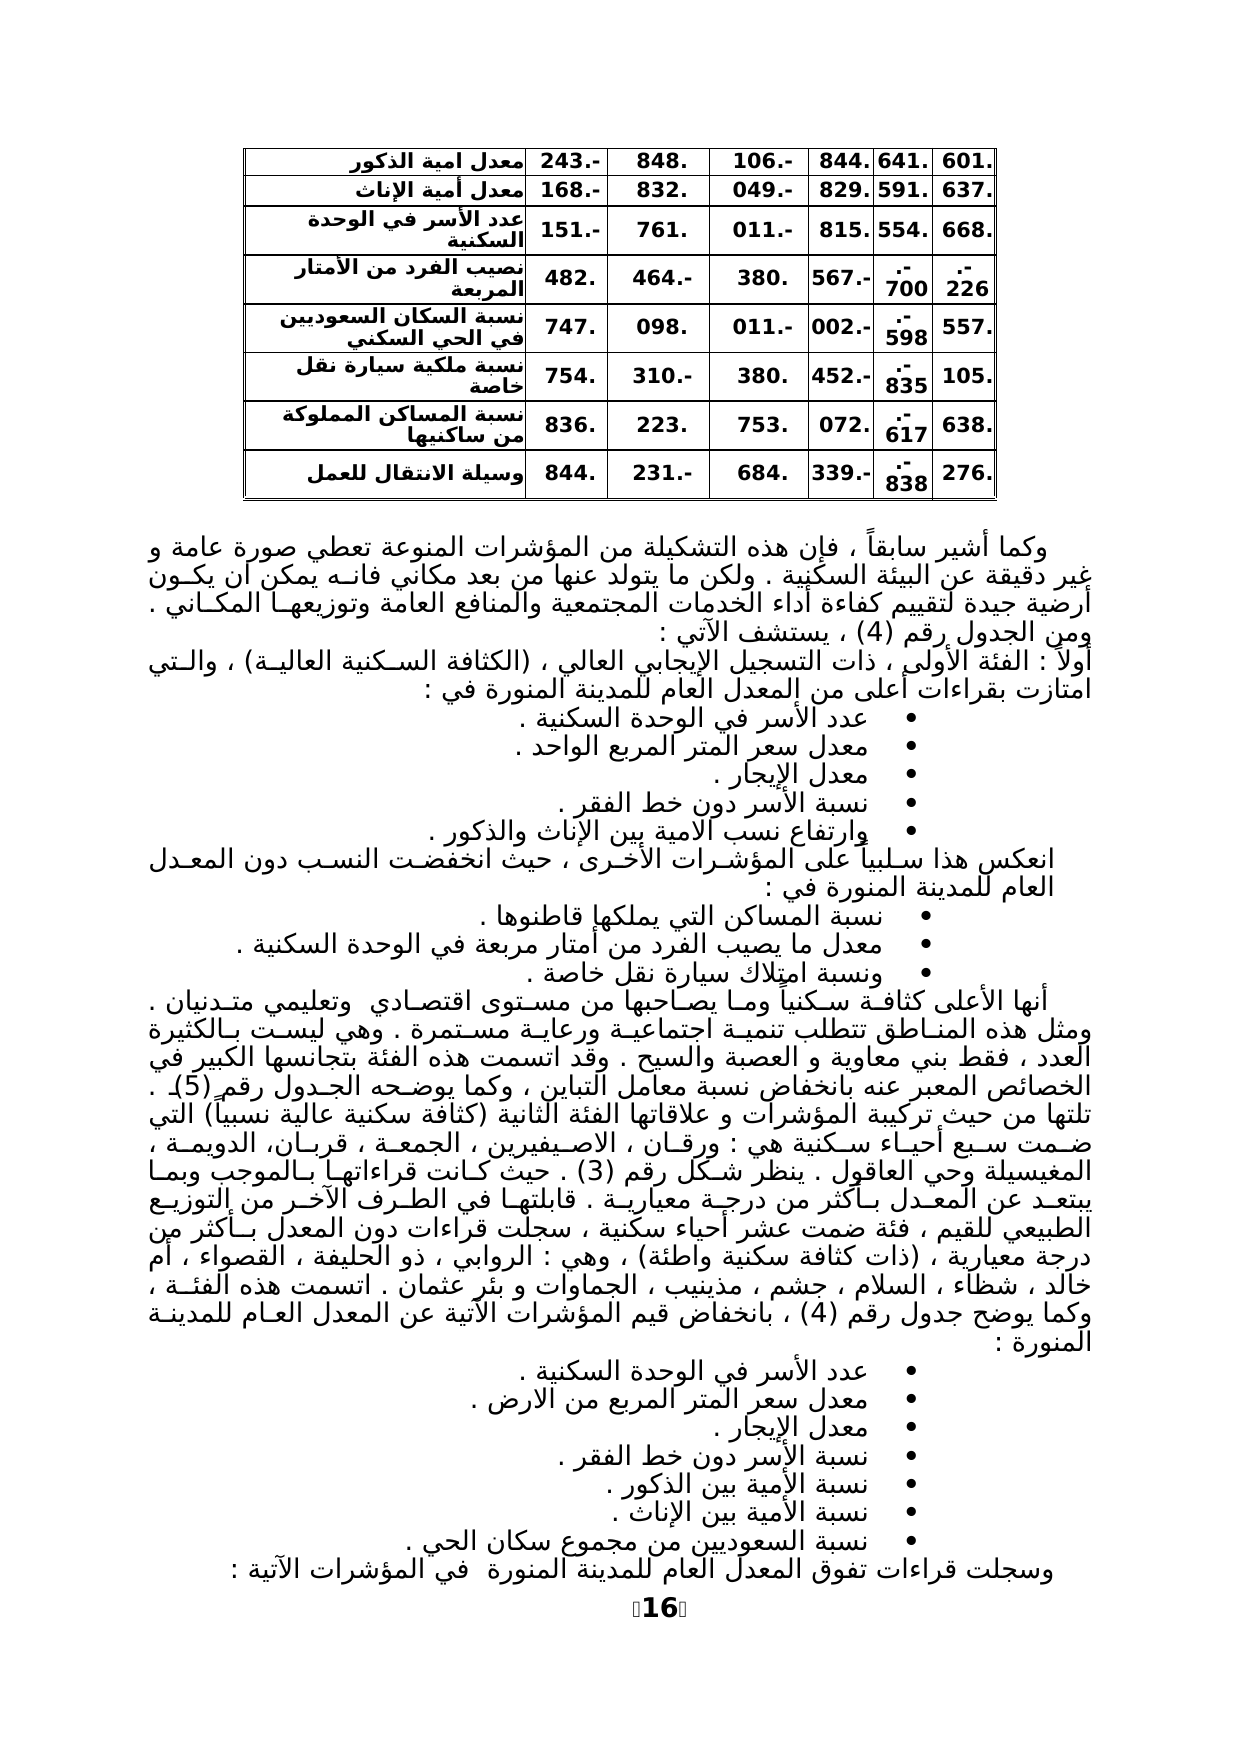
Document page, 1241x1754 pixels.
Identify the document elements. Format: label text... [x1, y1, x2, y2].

table_cell معدل أمية الإناث [246, 176, 525, 205]
list ونسبة امتلاك سيارة نقل خاصة . [148, 959, 921, 988]
table_cell .844 [526, 451, 607, 498]
table_cell -.835 [874, 353, 932, 400]
text انعكس هذا سلبياً على المؤشرات الأخرى ، حيث انخفضت النسب دون المعدل العام للمدينة المنورة في : [148, 846, 1055, 903]
table_cell .836 [526, 402, 607, 449]
table_cell .105 [933, 353, 994, 400]
list عدد الأسر في الوحدة السكنية . [148, 704, 907, 733]
table_cell .601 [933, 149, 994, 174]
table_cell -.310 [608, 353, 709, 400]
list معدل سعر المتر المربع من الارض . [148, 1386, 907, 1414]
list نسبة الأمية بين الإناث . [148, 1499, 907, 1527]
table_cell -.011 [710, 207, 808, 254]
table_cell -.339 [809, 451, 873, 498]
table_cell عدد الأسر في الوحدة السكنية [246, 207, 525, 254]
text وكما أشير سابقاً ، فإن هذه التشكيلة من المؤشرات المنوعة تعطي صورة عامة و غير دقيقة عن البيئة السكنية . ولكن ما يتولد عنها من بعد مكاني فانه يمكن ان يكون أرضية جيدة لتقييم كفاءة أداء الخدمات المجتمعية والمنافع العامة وتوزيعها المكاني . ومن الجدول رقم (4) ، يستشف الآتي : [148, 534, 1092, 648]
table_cell -.049 [710, 176, 808, 205]
table_cell .380 [710, 353, 808, 400]
table_cell وسيلة الانتقال للعمل [245, 451, 525, 498]
list نسبة الأسر دون خط الفقر . [148, 789, 907, 818]
table_cell نسبة ملكية سيارة نقل خاصة [246, 353, 525, 400]
table_cell .761 [608, 207, 709, 254]
table_cell -.838 [874, 451, 932, 498]
table_cell -.226 [933, 256, 994, 303]
table_cell .223 [608, 402, 709, 449]
table_cell .844 [809, 149, 873, 174]
table_cell .276 [933, 451, 996, 498]
table_cell .848 [608, 149, 709, 174]
table_cell .482 [526, 256, 607, 303]
table_cell .641 [874, 149, 932, 174]
table_cell .754 [526, 353, 607, 400]
table_cell -.002 [809, 305, 873, 352]
table_cell .668 [933, 207, 994, 254]
table_cell .638 [933, 402, 994, 449]
list معدل سعر المتر المربع الواحد . [148, 733, 907, 761]
table_cell -.567 [809, 256, 873, 303]
list وارتفاع نسب الامية بين الإناث والذكور . [148, 818, 907, 846]
table_cell .554 [874, 207, 932, 254]
table_cell .072 [809, 402, 873, 449]
table_cell -.464 [608, 256, 709, 303]
table_cell .098 [608, 305, 709, 352]
table_cell .637 [933, 176, 994, 205]
list معدل الإيجار . [148, 761, 907, 789]
table_cell -.617 [874, 402, 932, 449]
table_cell .380 [710, 256, 808, 303]
table_cell نسبة السكان السعوديين في الحي السكني [246, 305, 525, 352]
table_cell -.011 [710, 305, 808, 352]
table_cell -.452 [809, 353, 873, 400]
table_cell -.243 [526, 149, 607, 174]
table_cell .747 [526, 305, 607, 352]
list معدل الإيجار . [148, 1414, 907, 1442]
list نسبة المساكن التي يملكها قاطنوها . [148, 903, 921, 931]
table_cell -.106 [710, 149, 808, 174]
list نسبة الأمية بين الذكور . [148, 1471, 907, 1499]
list عدد الأسر في الوحدة السكنية . [148, 1357, 907, 1386]
table_cell .591 [874, 176, 932, 205]
table_cell -.151 [526, 207, 607, 254]
table_cell .753 [710, 402, 808, 449]
table_cell نسبة المساكن المملوكة من ساكنيها [246, 402, 525, 449]
table_cell -.700 [874, 256, 932, 303]
text أولاً : الفئة الأولى ، ذات التسجيل الإيجابي العالي ، (الكثافة السكنية العالية) ، والتي امتازت بقراءات أعلى من المعدل العام للمدينة المنورة في : [148, 648, 1092, 704]
table_cell .832 [608, 176, 709, 205]
table_cell -.168 [526, 176, 607, 205]
table_cell .684 [710, 451, 808, 498]
text أنها الأعلى كثافة سكنياً وما يصاحبها من مستوى اقتصادي وتعليمي متدنيان . ومثل هذه المناطق تتطلب تنمية اجتماعية ورعاية مستمرة . وهي ليست بالكثيرة العدد ، فقط بني معاوية و العصبة والسيح . وقد اتسمت هذه الفئة بتجانسها الكبير في الخصائص المعبر عنه بانخفاض نسبة معامل التباين ، وكما يوضحه الجدول رقم (5) . تلتها من حيث تركيبة المؤشرات و علاقاتها الفئة الثانية (كثافة سكنية عالية نسبياً) التي ضمت سبع أحياء سكنية هي : ورقان ، الاصيفيرين ، الجمعة ، قربان، الدويمة ، المغيسيلة وحي العاقول . ينظر شكل رقم (3) . حيث كانت قراءاتها بالموجب وبما يبتعد عن المعدل بأكثر من درجة معيارية . قابلتها في الطرف الآخر من التوزيع الطبيعي للقيم ، فئة ضمت عشر أحياء سكنية ، سجلت قراءات دون المعدل بأكثر من درجة معيارية ، (ذات كثافة سكنية واطئة) ، وهي : الروابي ، ذو الحليفة ، القصواء ، أم خالد ، شظاء ، السلام ، جشم ، مذينيب ، الجماوات و بئر عثمان . اتسمت هذه الفئة ، وكما يوضح جدول رقم (4) ، بانخفاض قيم المؤشرات الآتية عن المعدل العام للمدينة المنورة : [148, 988, 1092, 1357]
table_cell -.231 [608, 451, 709, 498]
table_cell نصيب الفرد من الأمتار المربعة [246, 256, 525, 303]
table_cell .829 [809, 176, 873, 205]
table_cell .557 [933, 305, 994, 352]
text وسجلت قراءات تفوق المعدل العام للمدينة المنورة في المؤشرات الآتية : [148, 1556, 1055, 1584]
list نسبة السعوديين من مجموع سكان الحي . [148, 1527, 907, 1556]
table_cell معدل امية الذكور [246, 149, 525, 174]
list معدل ما يصيب الفرد من أمتار مربعة في الوحدة السكنية . [148, 931, 921, 959]
list نسبة الأسر دون خط الفقر . [148, 1442, 907, 1471]
table_cell .815 [809, 207, 873, 254]
table_cell -.598 [874, 305, 932, 352]
